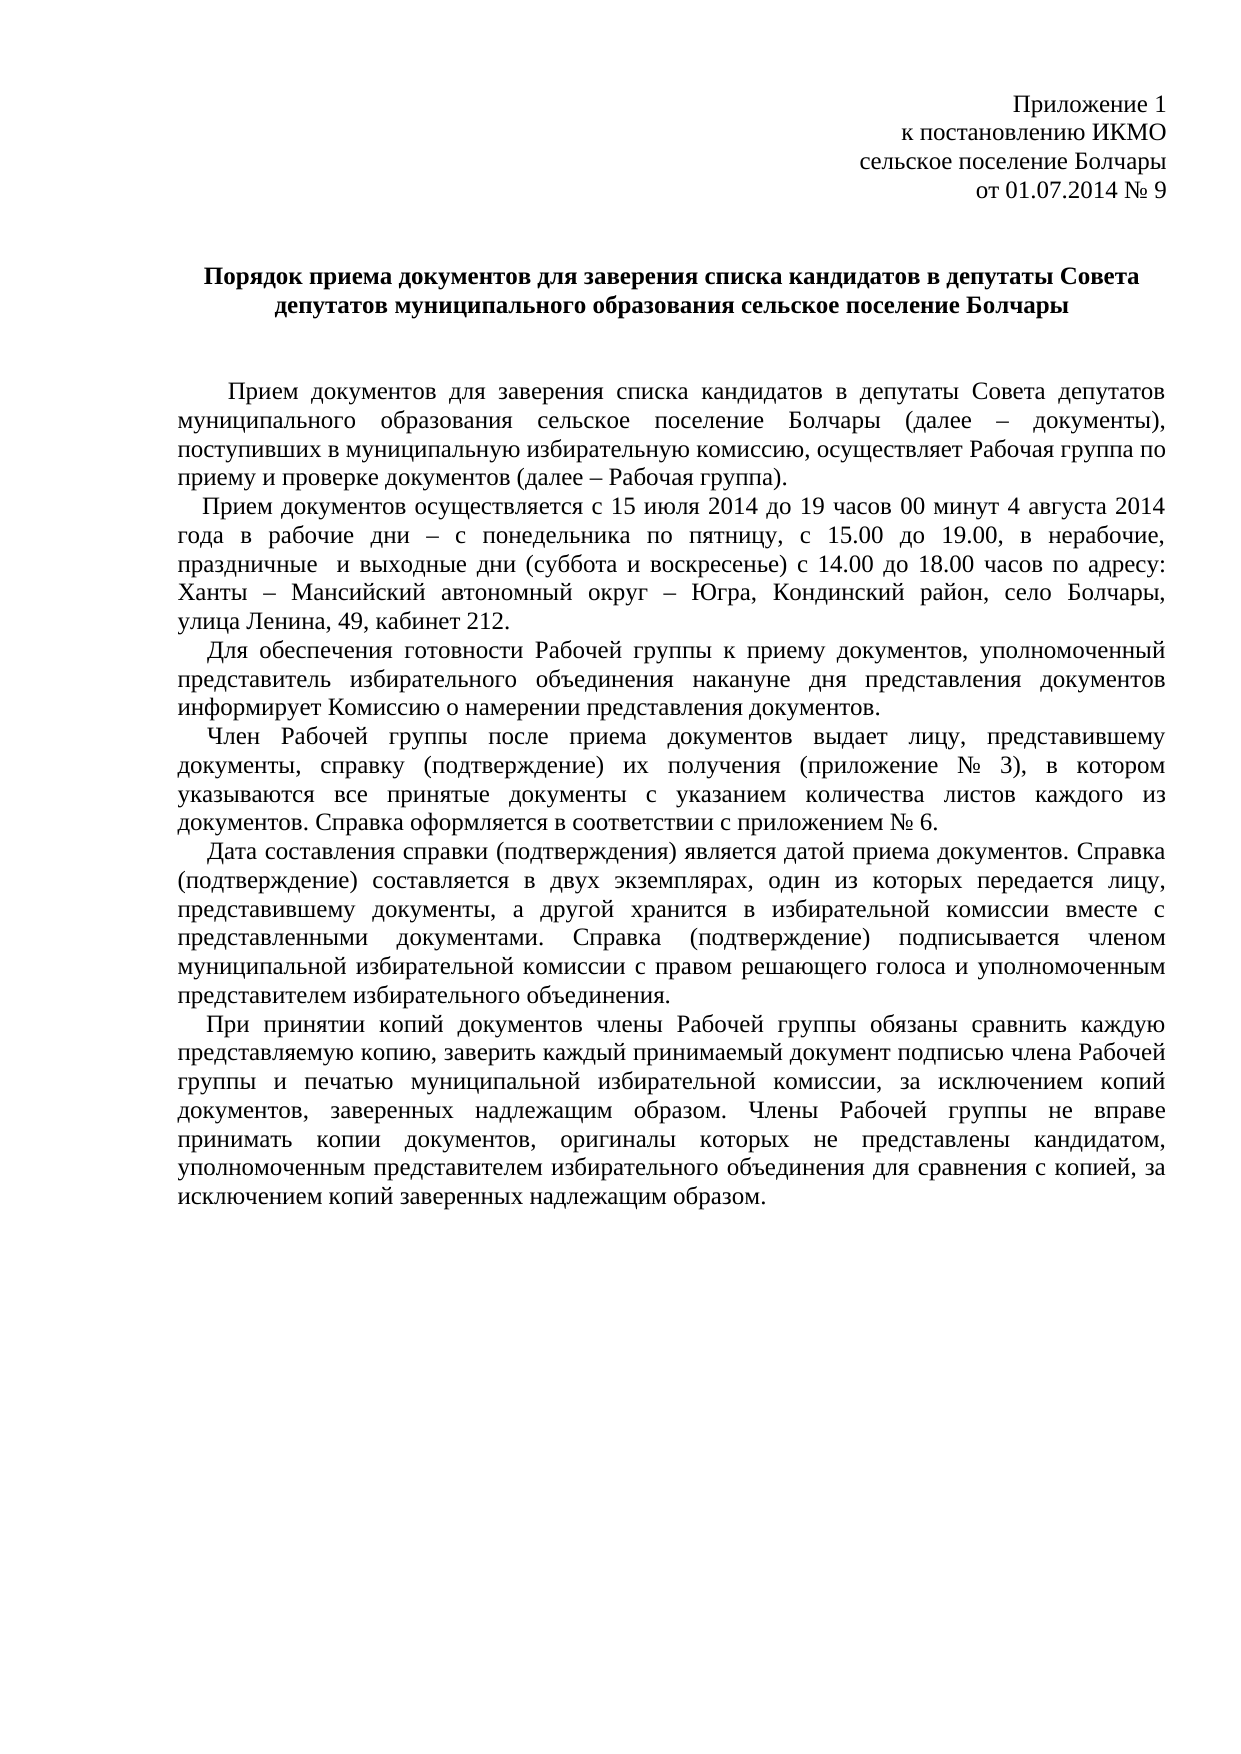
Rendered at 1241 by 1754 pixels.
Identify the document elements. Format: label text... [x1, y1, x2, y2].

text от 01.07.2014 № 9 [177, 175, 1167, 204]
text Прием документов осуществляется с 15 июля 2014 до 19 часов 00 минут 4 августа 2014 года в рабочие дни – с понедельника по пятницу, с 15.00 до 19.00, в нерабочие, праздничные и выходные дни (суббота и воскресенье) с 14.00 до 18.00 часов по адресу: Ханты – Мансийский автономный округ – Югра, Кондинский район, село Болчары, улица Ленина, 49, кабинет 212. [177, 491, 1167, 635]
text При принятии копий документов члены Рабочей группы обязаны сравнить каждую представляемую копию, заверить каждый принимаемый документ подписью члена Рабочей группы и печатью муниципальной избирательной комиссии, за исключением копий документов, заверенных надлежащим образом. Члены Рабочей группы не вправе принимать копии документов, оригиналы которых не представлены кандидатом, уполномоченным представителем избирательного объединения для сравнения с копией, за исключением копий заверенных надлежащим образом. [177, 1009, 1167, 1210]
text Прием документов для заверения списка кандидатов в депутаты Совета депутатов муниципального образования сельское поселение Болчары (далее – документы), поступивших в муниципальную избирательную комиссию, осуществляет Рабочая группа по приему и проверке документов (далее – Рабочая группа). [177, 376, 1167, 491]
text сельское поселение Болчары [177, 146, 1167, 175]
text к постановлению ИКМО [177, 117, 1167, 146]
text Член Рабочей группы после приема документов выдает лицу, представившему документы, справку (подтверждение) их получения (приложение № 3), в котором указываются все принятые документы с указанием количества листов каждого из документов. Справка оформляется в соответствии с приложением № 6. [177, 721, 1167, 836]
text Порядок приема документов для заверения списка кандидатов в депутаты Совета депутатов муниципального образования сельское поселение Болчары [177, 261, 1167, 319]
text Дата составления справки (подтверждения) является датой приема документов. Справка (подтверждение) составляется в двух экземплярах, один из которых передается лицу, представившему документы, а другой хранится в избирательной комиссии вместе с представленными документами. Справка (подтверждение) подписывается членом муниципальной избирательной комиссии с правом решающего голоса и уполномоченным представителем избирательного объединения. [177, 836, 1167, 1009]
text Приложение 1 [177, 89, 1167, 117]
text Для обеспечения готовности Рабочей группы к приему документов, уполномоченный представитель избирательного объединения накануне дня представления документов информирует Комиссию о намерении представления документов. [177, 635, 1167, 721]
